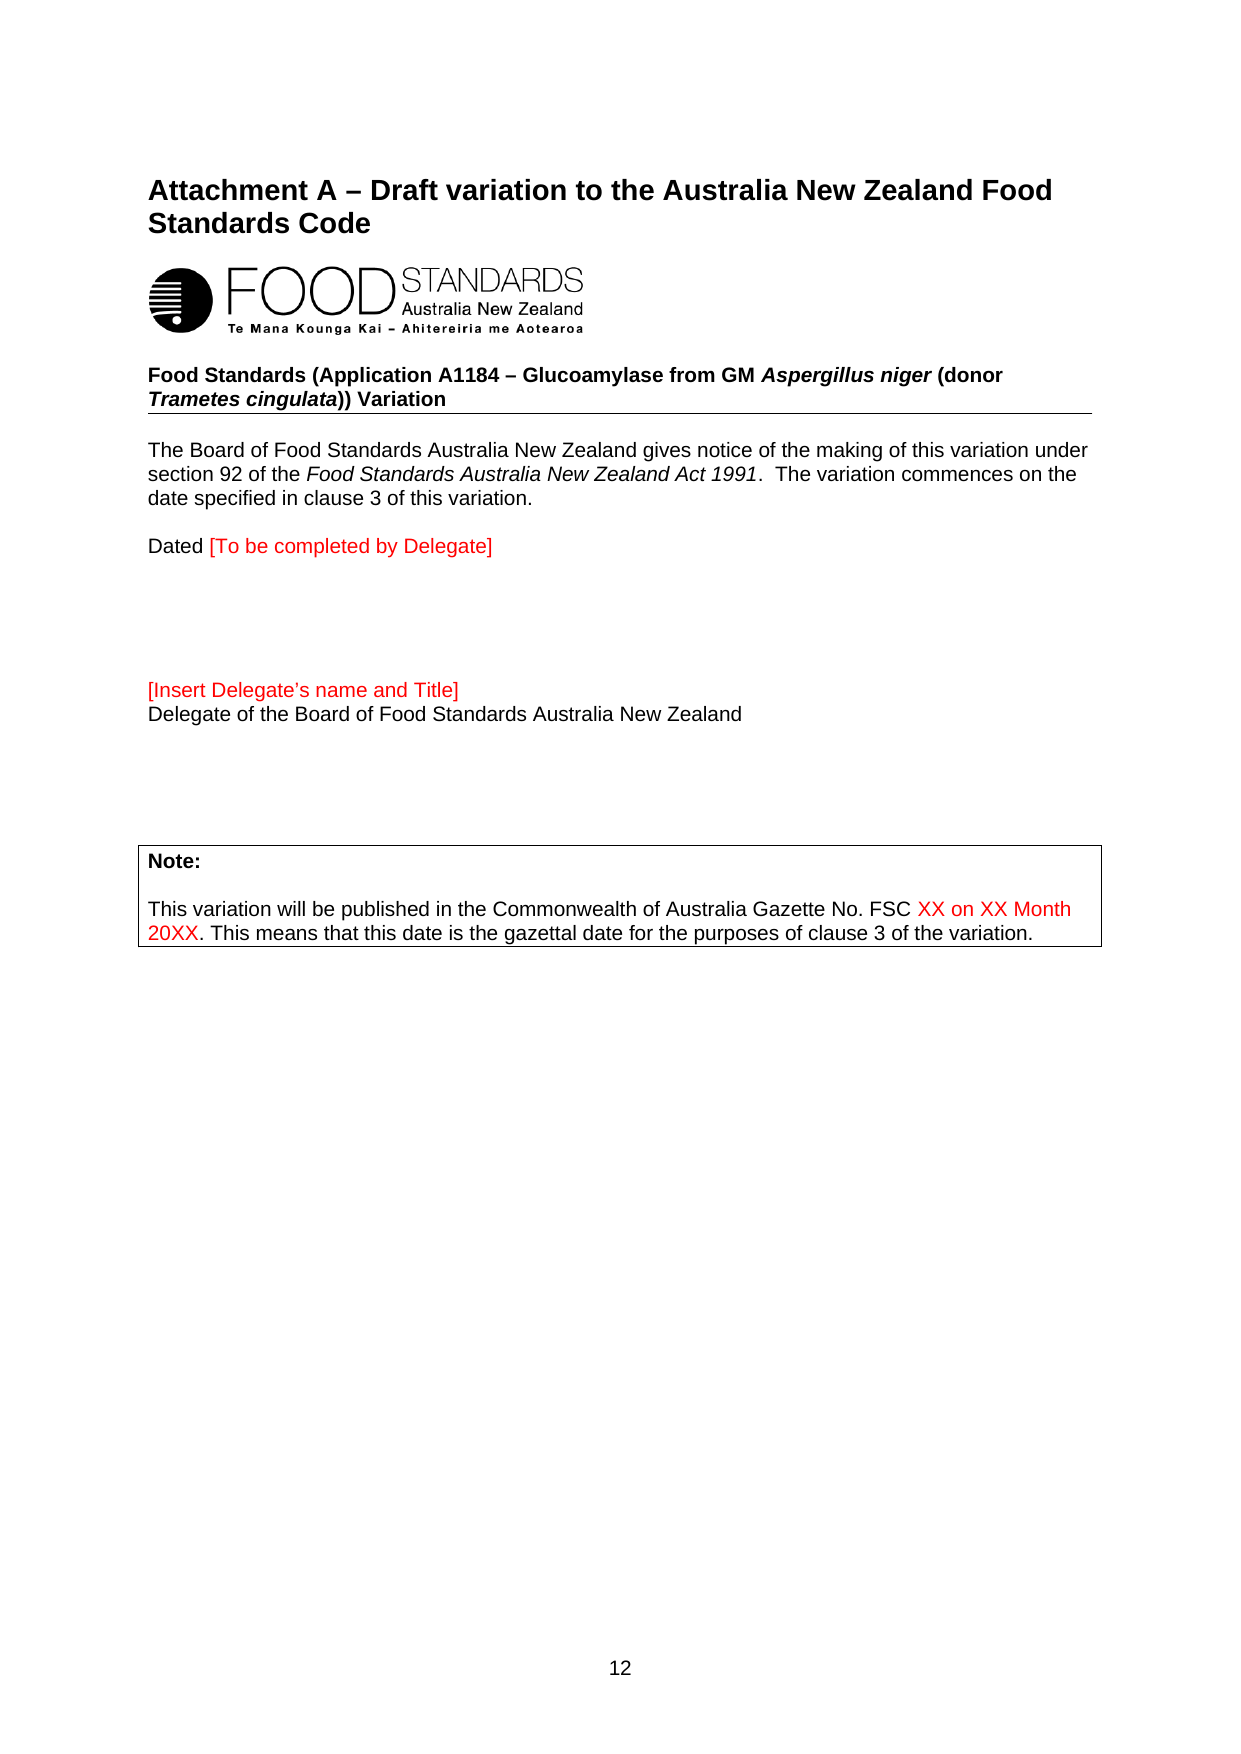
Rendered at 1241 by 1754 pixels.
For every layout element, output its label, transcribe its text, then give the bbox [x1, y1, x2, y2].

text This variation will be published in the Commonwealth of Australia Gazette No. FSC XX on XX Month 20XX. This means that this date is the gazettal date for the purposes of clause 3 of the variation. [139, 893, 1101, 946]
picture [147, 264, 584, 337]
text Delegate of the Board of Food Standards Australia New Zealand [148, 702, 1092, 726]
text [Insert Delegate’s name and Title] [148, 678, 1092, 702]
text The Board of Food Standards Australia New Zealand gives notice of the making of this variation under section 92 of the Food Standards Australia New Zealand Act 1991. The variation commences on the date specified in clause 3 of this variation. [148, 438, 1092, 510]
text Dated [To be completed by Delegate] [148, 534, 1092, 558]
text Food Standards (Application A1184 – Glucoamylase from GM Aspergillus niger (donor Trametes cingulata)) Variation [148, 363, 1092, 413]
text Note: [139, 846, 1101, 872]
subtitle Attachment A – Draft variation to the Australia New Zealand Food Standards Code [148, 173, 1092, 240]
